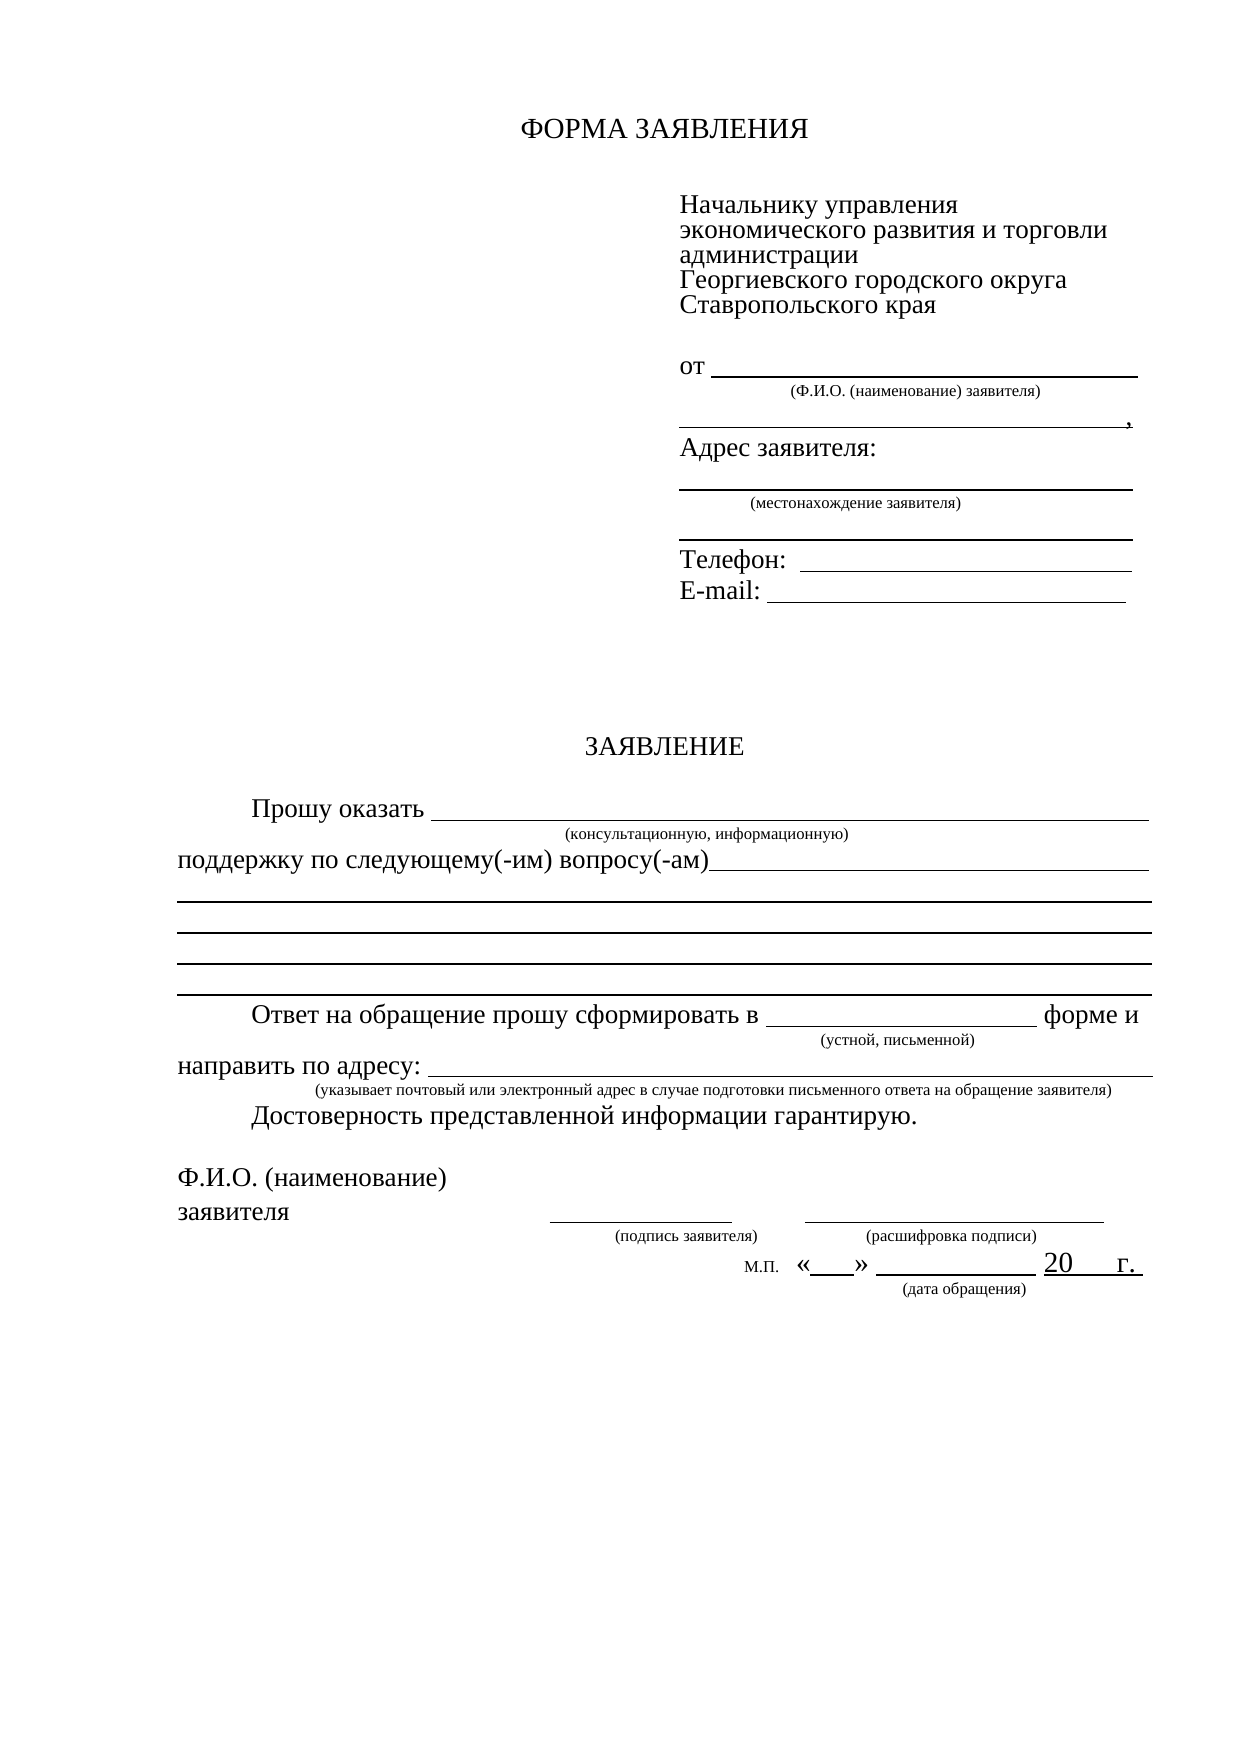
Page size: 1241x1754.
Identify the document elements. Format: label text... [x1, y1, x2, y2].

text 1 [177, 905, 1167, 936]
text (Ф.И.О. (наименование) заявителя) [679, 380, 1152, 399]
text 1 [177, 967, 1167, 998]
text направить по адресу: 1 [177, 1049, 1167, 1080]
text 1 [679, 512, 1152, 543]
text E-mail: 1 [679, 574, 1152, 606]
text 1 [679, 462, 1152, 493]
text ЗАЯВЛЕНИЕ [177, 730, 1152, 761]
text (устной, письменной) [177, 1030, 1167, 1049]
text (указывает почтовый или электронный адрес в случае подготовки письменного ответа на обращение заявителя) [177, 1080, 1167, 1099]
text Достоверность представленной информации гарантирую. [177, 1099, 1152, 1130]
text Георгиевского городского округа [679, 268, 1152, 293]
text (местонахождение заявителя) [679, 493, 1152, 512]
text поддержку по следующему(-им) вопросу(-ам) 1 [177, 843, 1167, 874]
text Прошу оказать 1 [177, 792, 1167, 824]
text Телефон: 1 [679, 543, 1152, 574]
text Начальнику управления экономического развития и торговли администрации [679, 193, 1152, 268]
text (подпись заявителя) (расшифровка подписи) [177, 1226, 1152, 1245]
text Ф.И.О. (наименование) [177, 1161, 1152, 1193]
text от 1 [679, 349, 1152, 380]
text М.П. « » 20 г. 1 [177, 1245, 1181, 1279]
text 1 [177, 936, 1167, 967]
text Адрес заявителя: [679, 431, 1152, 462]
text Ответ на обращение прошу сформировать в форме и [177, 998, 1167, 1030]
text заявителя 1 1 [177, 1193, 1152, 1226]
text ФОРМА ЗАЯВЛЕНИЯ [177, 118, 1152, 143]
text (дата обращения) [177, 1279, 1181, 1298]
text Ставропольского края [679, 293, 1152, 318]
text ,1 [679, 399, 1152, 431]
text (консультационную, информационную) [177, 824, 1167, 843]
text 1 [177, 874, 1167, 905]
